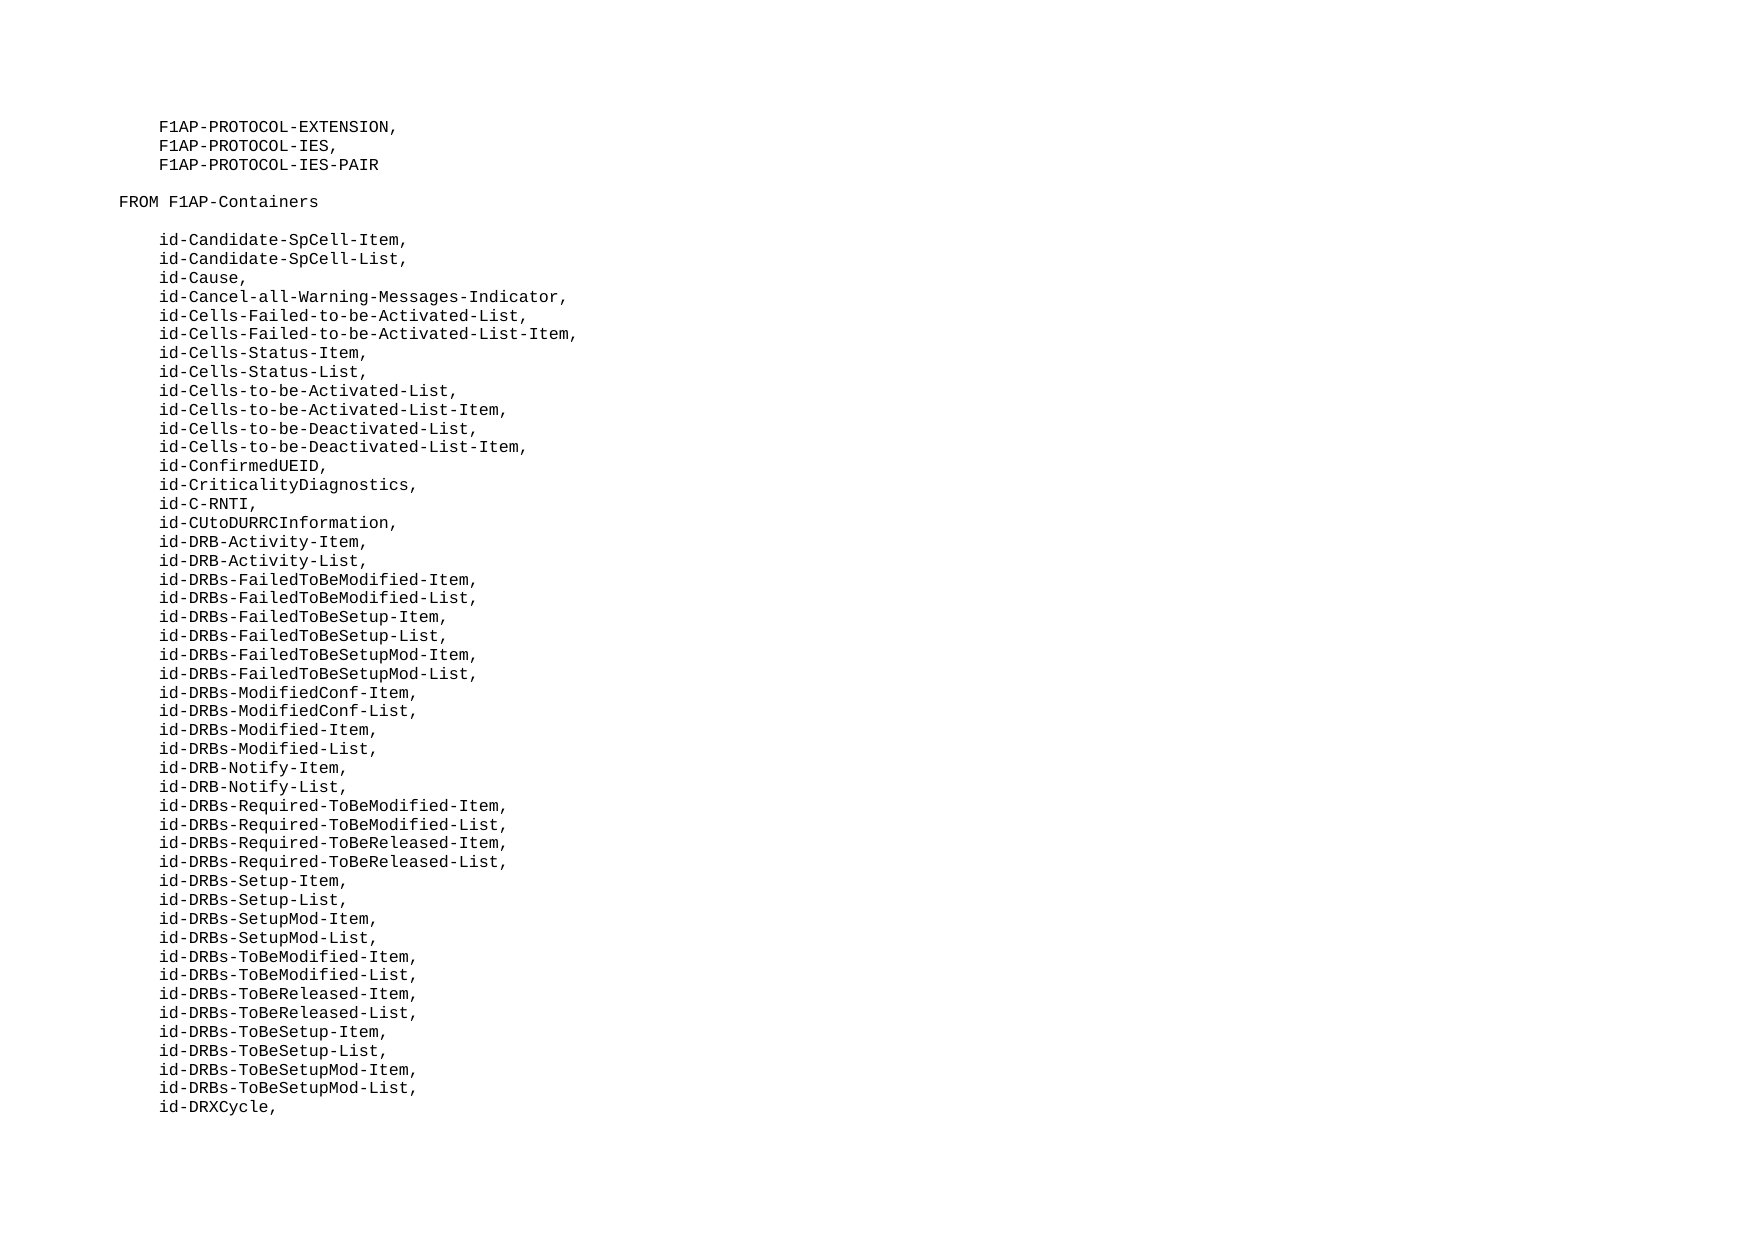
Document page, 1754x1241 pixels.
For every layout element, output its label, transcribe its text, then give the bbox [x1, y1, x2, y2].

text id-DRBs-ToBeSetup-Item, [118, 1023, 1607, 1042]
text id-DRXCycle, [118, 1099, 1607, 1118]
text id-Cells-Status-List, [118, 364, 1607, 382]
text id-DRBs-Setup-List, [118, 892, 1607, 910]
text id-DRBs-FailedToBeSetup-Item, [118, 609, 1607, 628]
text F1AP-PROTOCOL-IES, [118, 137, 1607, 156]
text id-Cells-to-be-Activated-List-Item, [118, 401, 1607, 420]
text id-DRBs-ToBeModified-List, [118, 967, 1607, 986]
text id-DRBs-Required-ToBeReleased-Item, [118, 835, 1607, 854]
text id-DRBs-Required-ToBeModified-Item, [118, 797, 1607, 816]
text id-DRBs-Setup-Item, [118, 873, 1607, 892]
text id-Cells-Failed-to-be-Activated-List, [118, 307, 1607, 326]
text id-Cause, [118, 269, 1607, 288]
text id-DRBs-Required-ToBeReleased-List, [118, 854, 1607, 873]
text id-DRBs-FailedToBeSetup-List, [118, 628, 1607, 646]
text id-DRB-Notify-Item, [118, 759, 1607, 778]
text id-DRBs-ToBeSetupMod-Item, [118, 1061, 1607, 1080]
text id-DRB-Activity-List, [118, 552, 1607, 571]
text FROM F1AP-Containers [118, 194, 1607, 213]
text id-DRBs-ModifiedConf-List, [118, 703, 1607, 722]
text id-Candidate-SpCell-List, [118, 251, 1607, 269]
text id-DRBs-FailedToBeModified-List, [118, 590, 1607, 609]
text id-Cells-to-be-Deactivated-List, [118, 420, 1607, 439]
text id-DRBs-ToBeModified-Item, [118, 948, 1607, 967]
text id-DRBs-ToBeReleased-Item, [118, 986, 1607, 1005]
text id-DRB-Notify-List, [118, 778, 1607, 797]
text id-C-RNTI, [118, 496, 1607, 514]
text id-DRB-Activity-Item, [118, 533, 1607, 552]
text id-Cancel-all-Warning-Messages-Indicator, [118, 288, 1607, 307]
text id-Cells-Status-Item, [118, 345, 1607, 364]
text id-Candidate-SpCell-Item, [118, 232, 1607, 251]
text id-DRBs-ModifiedConf-Item, [118, 684, 1607, 703]
text id-DRBs-Modified-List, [118, 741, 1607, 759]
text id-DRBs-ToBeReleased-List, [118, 1005, 1607, 1023]
text id-DRBs-Modified-Item, [118, 722, 1607, 741]
text id-DRBs-Required-ToBeModified-List, [118, 816, 1607, 835]
text id-DRBs-ToBeSetupMod-List, [118, 1080, 1607, 1099]
text id-CriticalityDiagnostics, [118, 477, 1607, 496]
text id-DRBs-SetupMod-Item, [118, 910, 1607, 929]
text id-Cells-Failed-to-be-Activated-List-Item, [118, 326, 1607, 345]
text F1AP-PROTOCOL-IES-PAIR [118, 156, 1607, 175]
text id-DRBs-FailedToBeModified-Item, [118, 571, 1607, 590]
text id-ConfirmedUEID, [118, 458, 1607, 477]
text id-DRBs-FailedToBeSetupMod-Item, [118, 646, 1607, 665]
text F1AP-PROTOCOL-EXTENSION, [118, 118, 1607, 137]
text id-DRBs-SetupMod-List, [118, 929, 1607, 948]
text id-CUtoDURRCInformation, [118, 514, 1607, 533]
text id-DRBs-FailedToBeSetupMod-List, [118, 665, 1607, 684]
text id-Cells-to-be-Deactivated-List-Item, [118, 439, 1607, 458]
text id-Cells-to-be-Activated-List, [118, 382, 1607, 401]
text id-DRBs-ToBeSetup-List, [118, 1042, 1607, 1061]
